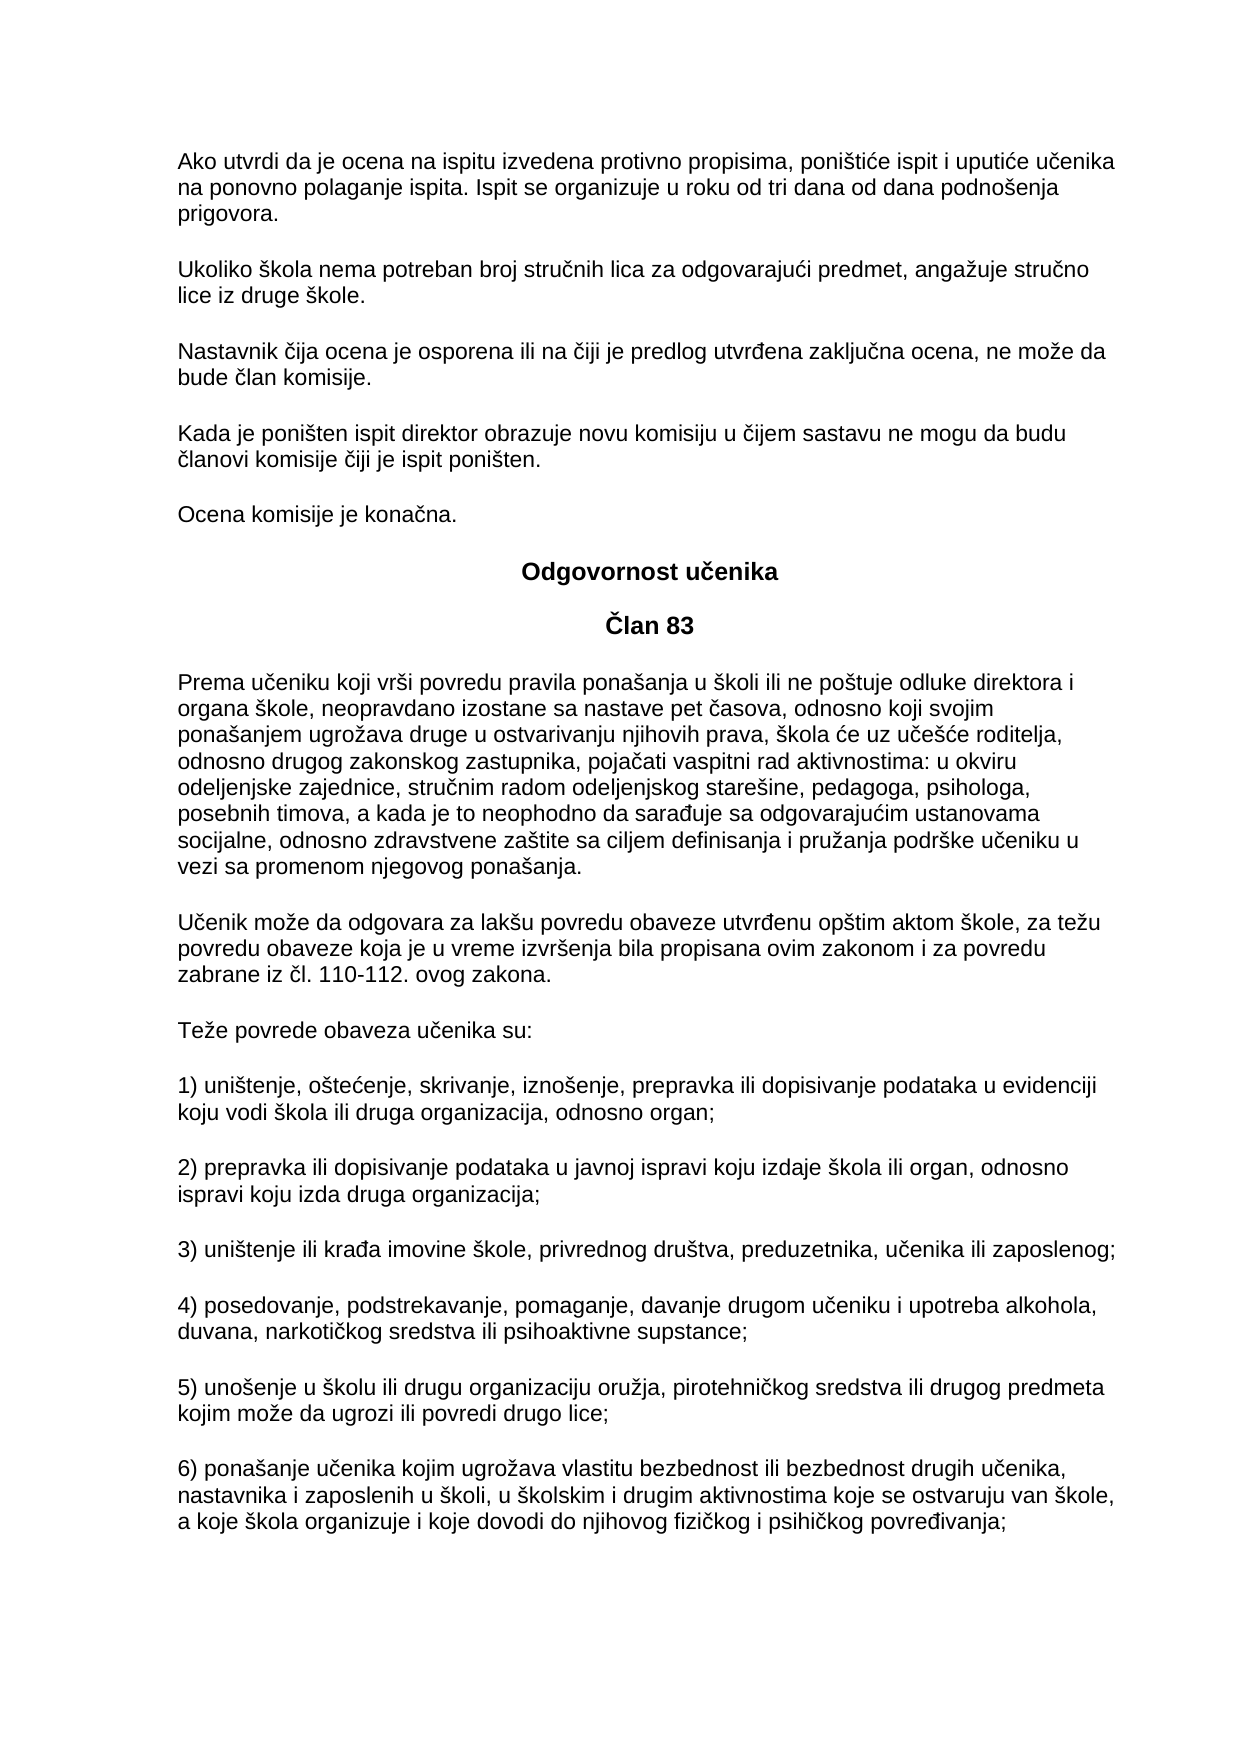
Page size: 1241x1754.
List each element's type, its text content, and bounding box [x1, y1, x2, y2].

text 1) uništenje, oštećenje, skrivanje, iznošenje, prepravka ili dopisivanje podataka u evidenciji koju vodi škola ili druga organizacija, odnosno organ; [177, 1072, 1122, 1125]
text Nastavnik čija ocena je osporena ili na čiji je predlog utvrđena zaključna ocena, ne može da bude član komisije. [177, 338, 1122, 390]
text Teže povrede obaveza učenika su: [177, 1017, 1122, 1043]
text 4) posedovanje, podstrekavanje, pomaganje, davanje drugom učeniku i upotreba alkohola, duvana, narkotičkog sredstva ili psihoaktivne supstance; [177, 1292, 1122, 1344]
text Prema učeniku koji vrši povredu pravila ponašanja u školi ili ne poštuje odluke direktora i organa škole, neopravdano izostane sa nastave pet časova, odnosno koji svojim ponašanjem ugrožava druge u ostvarivanju njihovih prava, škola će uz učešće roditelja, odnosno drugog zakonskog zastupnika, pojačati vaspitni rad aktivnostima: u okviru odeljenjske zajednice, stručnim radom odeljenjskog starešine, pedagoga, psihologa, posebnih timova, a kada je to neophodno da sarađuje sa odgovarajućim ustanovama socijalne, odnosno zdravstvene zaštite sa ciljem definisanja i pružanja podrške učeniku u vezi sa promenom njegovog ponašanja. [177, 669, 1122, 879]
text Ukoliko škola nema potreban broj stručnih lica za odgovarajući predmet, angažuje stručno lice iz druge škole. [177, 256, 1122, 308]
text Ocena komisije je konačna. [177, 501, 1122, 528]
text Ako utvrdi da je ocena na ispitu izvedena protivno propisima, poništiće ispit i uputiće učenika na ponovno polaganje ispita. Ispit se organizuje u roku od tri dana od dana podnošenja prigovora. [177, 148, 1122, 227]
text 5) unošenje u školu ili drugu organizaciju oružja, pirotehničkog sredstva ili drugog predmeta kojim može da ugrozi ili povredi drugo lice; [177, 1373, 1122, 1426]
text Kada je poništen ispit direktor obrazuje novu komisiju u čijem sastavu ne mogu da budu članovi komisije čiji je ispit poništen. [177, 419, 1122, 472]
text 2) prepravka ili dopisivanje podataka u javnoj ispravi koju izdaje škola ili organ, odnosno ispravi koju izda druga organizacija; [177, 1154, 1122, 1207]
text Odgovornost učenika [177, 557, 1122, 586]
text 3) uništenje ili krađa imovine škole, privrednog društva, preduzetnika, učenika ili zaposlenog; [177, 1236, 1122, 1262]
text Učenik može da odgovara za lakšu povredu obaveze utvrđenu opštim aktom škole, za težu povredu obaveze koja je u vreme izvršenja bila propisana ovim zakonom i za povredu zabrane iz čl. 110-112. ovog zakona. [177, 909, 1122, 988]
text Član 83 [177, 611, 1122, 639]
text 6) ponašanje učenika kojim ugrožava vlastitu bezbednost ili bezbednost drugih učenika, nastavnika i zaposlenih u školi, u školskim i drugim aktivnostima koje se ostvaruju van škole, a koje škola organizuje i koje dovodi do njihovog fizičkog i psihičkog povređivanja; [177, 1455, 1122, 1534]
